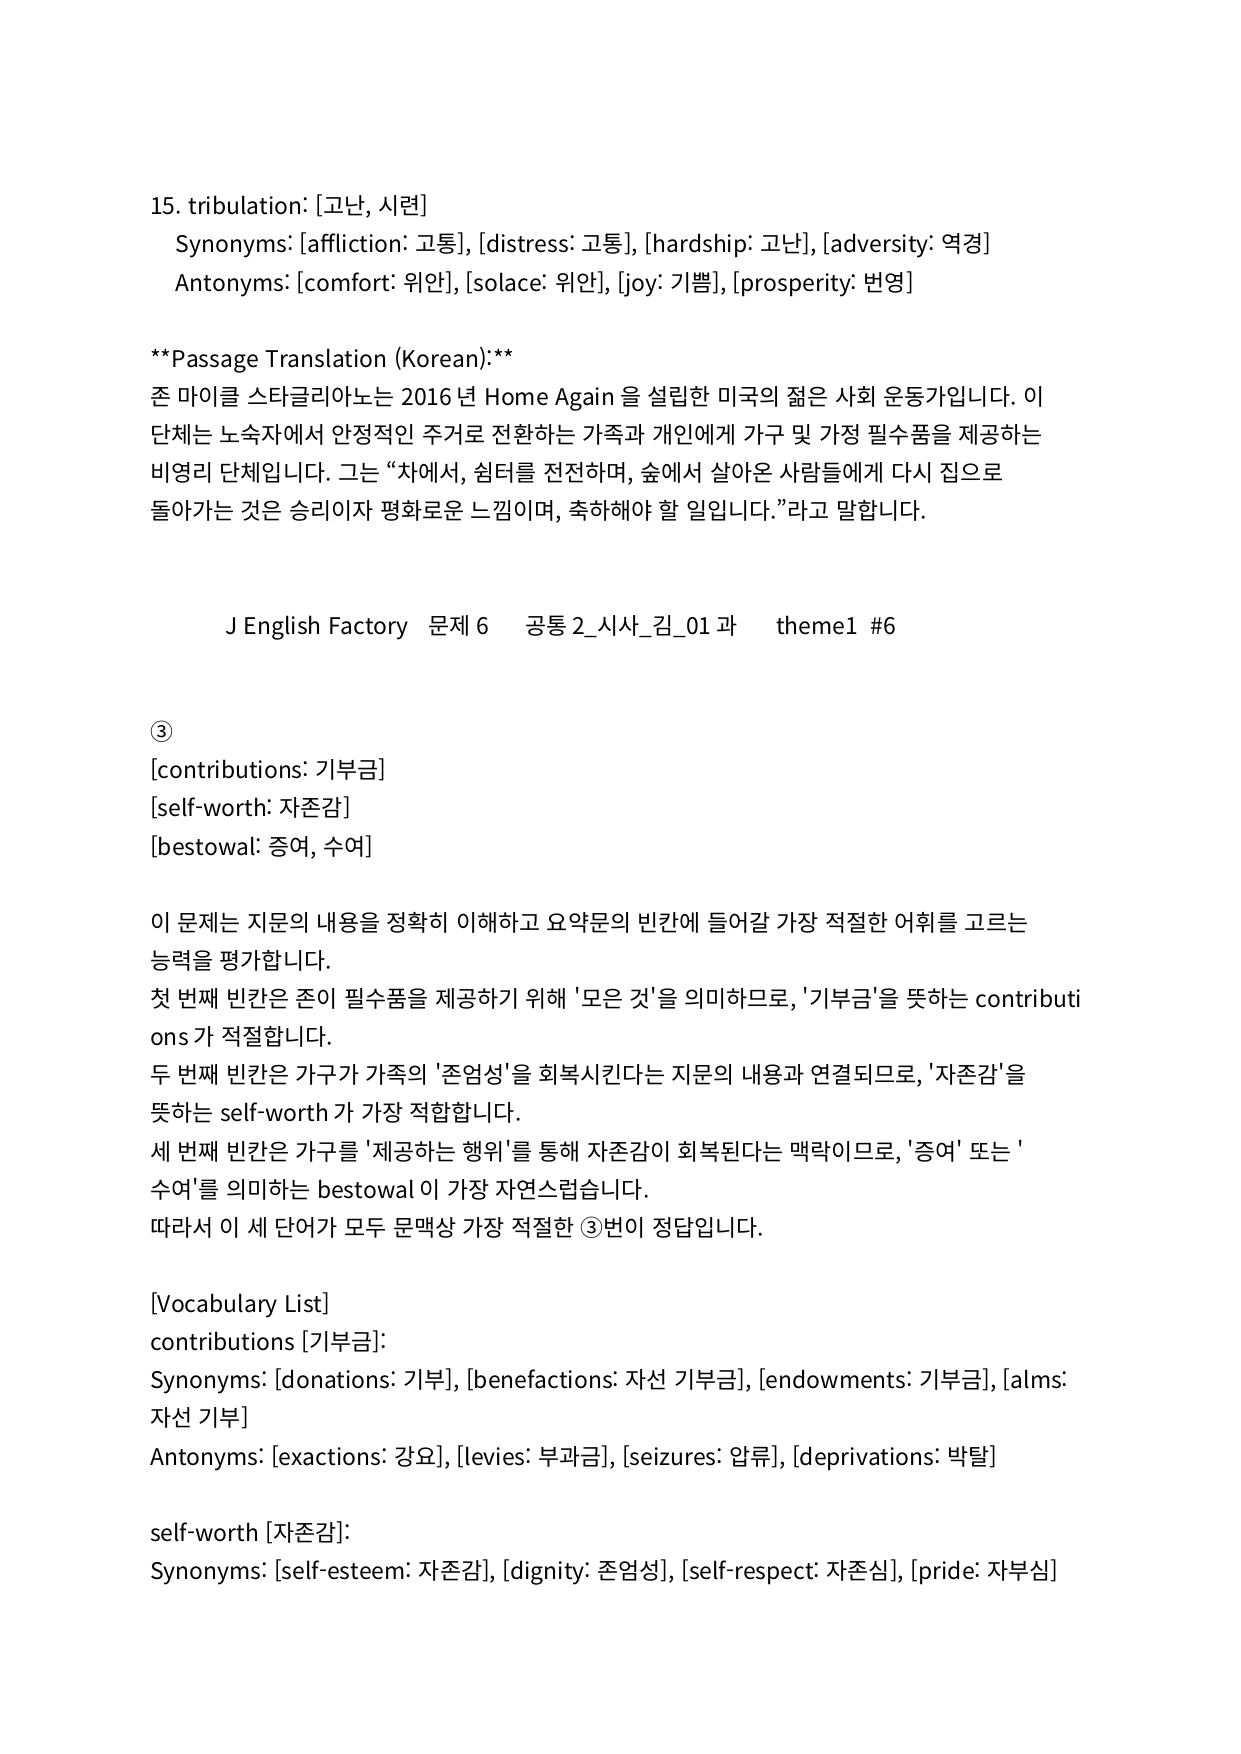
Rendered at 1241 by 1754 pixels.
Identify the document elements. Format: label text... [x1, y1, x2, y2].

text ③ [150, 714, 1090, 747]
text Synonyms: [self-esteem: 자존감], [dignity: 존엄성], [self-respect: 자존심], [pride: 자부심] [150, 1553, 1090, 1586]
text [contributions: 기부금] [150, 752, 1090, 785]
text Synonyms: [affliction: 고통], [distress: 고통], [hardship: 고난], [adversity: 역경] [150, 226, 1090, 259]
text 세 번째 빈칸은 가구를 '제공하는 행위'를 통해 자존감이 회복된다는 맥락이므로, '증여' 또는 '수여'를 의미하는 bestowal이 가장 자연스럽습니다. [150, 1133, 1090, 1205]
text [self-worth: 자존감] [150, 790, 1090, 823]
text Synonyms: [donations: 기부], [benefactions: 자선 기부금], [endowments: 기부금], [alms: 자선 기부] [150, 1362, 1090, 1433]
text contributions [기부금]: [150, 1324, 1090, 1357]
text **Passage Translation (Korean):** [150, 341, 1090, 374]
text self-worth [자존감]: [150, 1514, 1090, 1548]
text 15. tribulation: [고난, 시련] [150, 188, 1090, 221]
text Antonyms: [comfort: 위안], [solace: 위안], [joy: 기쁨], [prosperity: 번영] [150, 264, 1090, 298]
text [bestowal: 증여, 수여] [150, 828, 1090, 862]
text 이 문제는 지문의 내용을 정확히 이해하고 요약문의 빈칸에 들어갈 가장 적절한 어휘를 고르는 능력을 평가합니다. [150, 904, 1090, 976]
text J English Factory 문제 6 공통2_시사_김_01과 theme1 #6 [150, 607, 1090, 641]
text 존 마이클 스타글리아노는 2016년 Home Again을 설립한 미국의 젊은 사회 운동가입니다. 이 단체는 노숙자에서 안정적인 주거로 전환하는 가족과 개인에게 가구 및 가정 필수품을 제공하는 비영리 단체입니다. 그는 “차에서, 쉼터를 전전하며, 숲에서 살아온 사람들에게 다시 집으로 돌아가는 것은 승리이자 평화로운 느낌이며, 축하해야 할 일입니다.”라고 말합니다. [150, 379, 1090, 526]
text 따라서 이 세 단어가 모두 문맥상 가장 적절한 ③번이 정답입니다. [150, 1209, 1090, 1243]
text 첫 번째 빈칸은 존이 필수품을 제공하기 위해 '모은 것'을 의미하므로, '기부금'을 뜻하는 contributions가 적절합니다. [150, 981, 1090, 1052]
text Antonyms: [exactions: 강요], [levies: 부과금], [seizures: 압류], [deprivations: 박탈] [150, 1438, 1090, 1472]
text 두 번째 빈칸은 가구가 가족의 '존엄성'을 회복시킨다는 지문의 내용과 연결되므로, '자존감'을 뜻하는 self-worth가 가장 적합합니다. [150, 1057, 1090, 1128]
text [Vocabulary List] [150, 1286, 1090, 1319]
